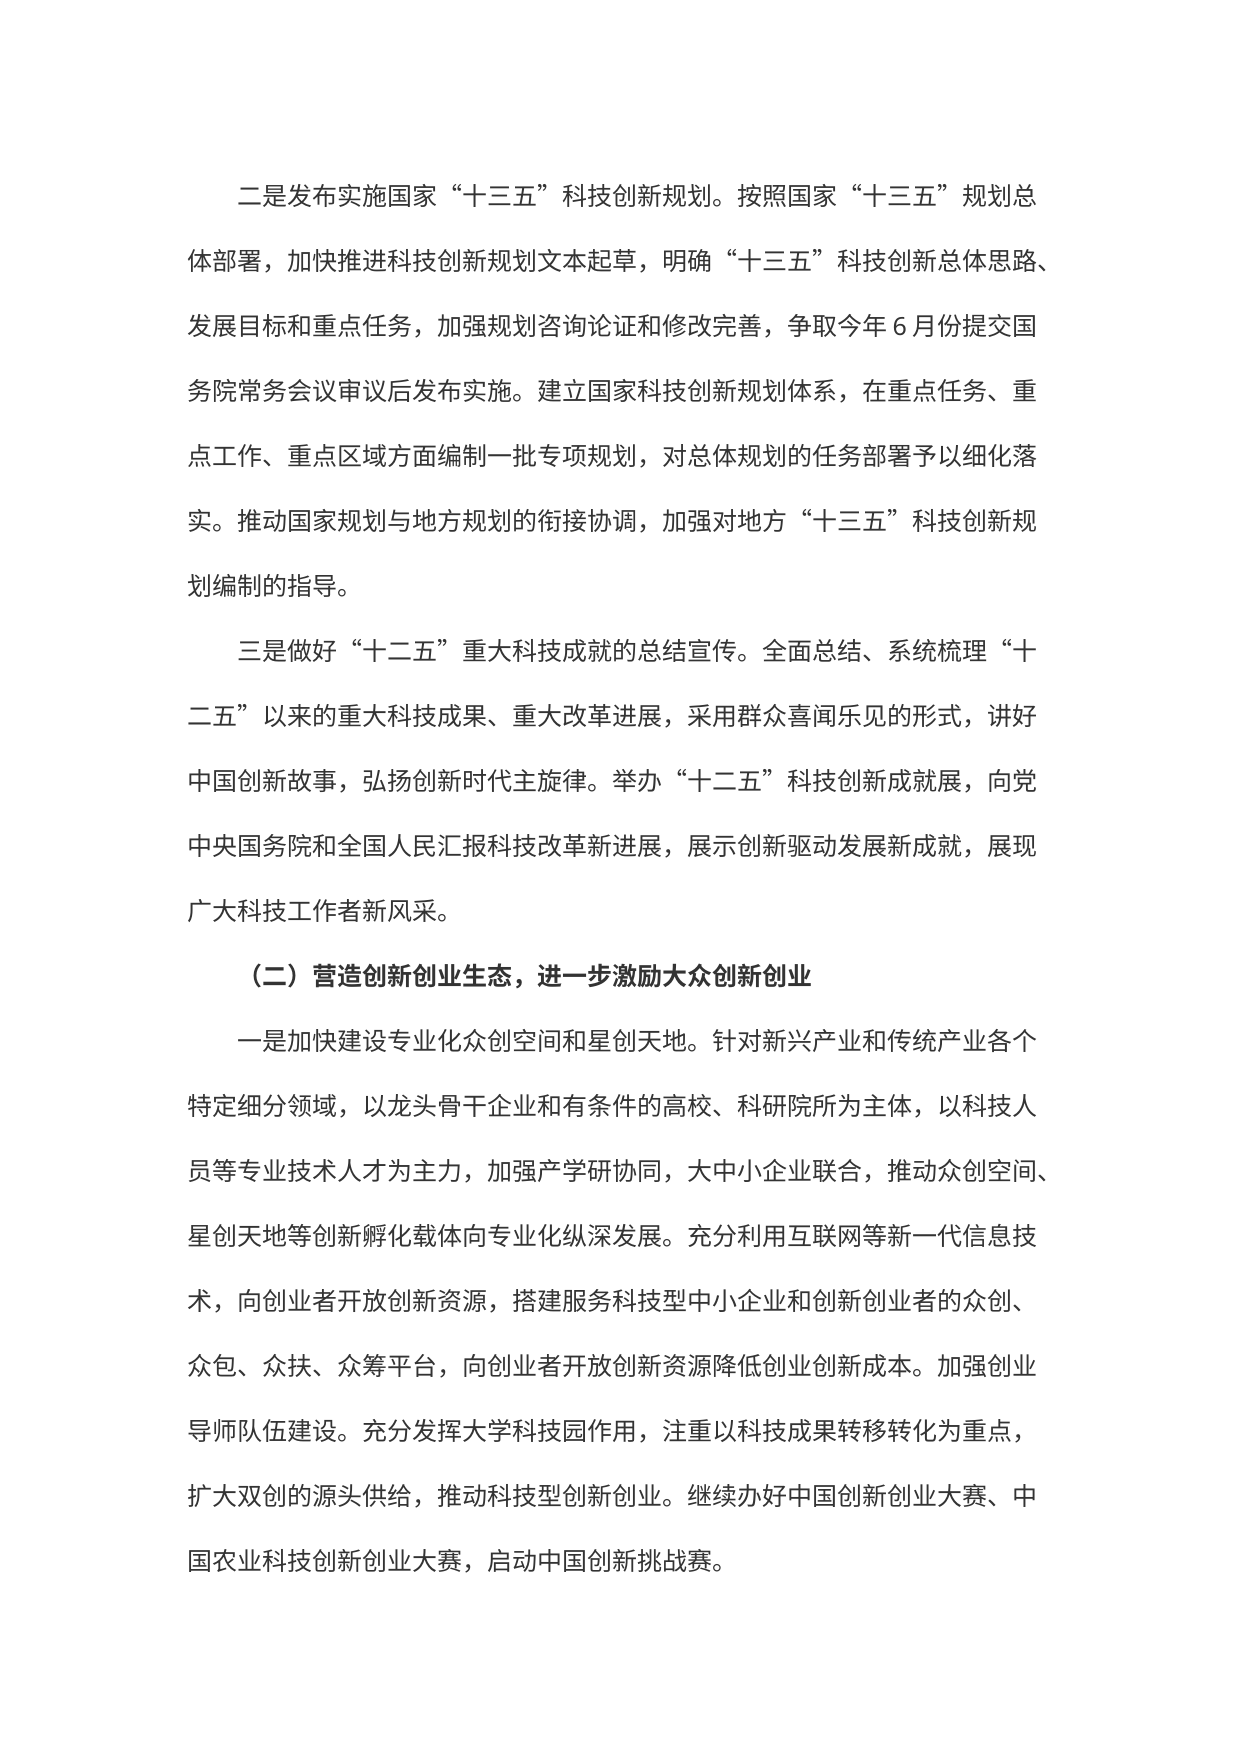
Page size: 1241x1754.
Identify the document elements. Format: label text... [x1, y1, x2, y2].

text 二是发布实施国家“十三五”科技创新规划。按照国家“十三五”规划总体部署，加快推进科技创新规划文本起草，明确“十三五”科技创新总体思路、发展目标和重点任务，加强规划咨询论证和修改完善，争取今年6月份提交国务院常务会议审议后发布实施。建立国家科技创新规划体系，在重点任务、重点工作、重点区域方面编制一批专项规划，对总体规划的任务部署予以细化落实。推动国家规划与地方规划的衔接协调，加强对地方“十三五”科技创新规划编制的指导。 [187, 162, 1053, 617]
text 三是做好“十二五”重大科技成就的总结宣传。全面总结、系统梳理“十二五”以来的重大科技成果、重大改革进展，采用群众喜闻乐见的形式，讲好中国创新故事，弘扬创新时代主旋律。举办“十二五”科技创新成就展，向党中央国务院和全国人民汇报科技改革新进展，展示创新驱动发展新成就，展现广大科技工作者新风采。 [187, 617, 1053, 942]
text （二）营造创新创业生态，进一步激励大众创新创业 [187, 942, 1053, 1007]
text 一是加快建设专业化众创空间和星创天地。针对新兴产业和传统产业各个特定细分领域，以龙头骨干企业和有条件的高校、科研院所为主体，以科技人员等专业技术人才为主力，加强产学研协同，大中小企业联合，推动众创空间、星创天地等创新孵化载体向专业化纵深发展。充分利用互联网等新一代信息技术，向创业者开放创新资源，搭建服务科技型中小企业和创新创业者的众创、众包、众扶、众筹平台，向创业者开放创新资源降低创业创新成本。加强创业导师队伍建设。充分发挥大学科技园作用，注重以科技成果转移转化为重点，扩大双创的源头供给，推动科技型创新创业。继续办好中国创新创业大赛、中国农业科技创新创业大赛，启动中国创新挑战赛。 [187, 1007, 1053, 1592]
